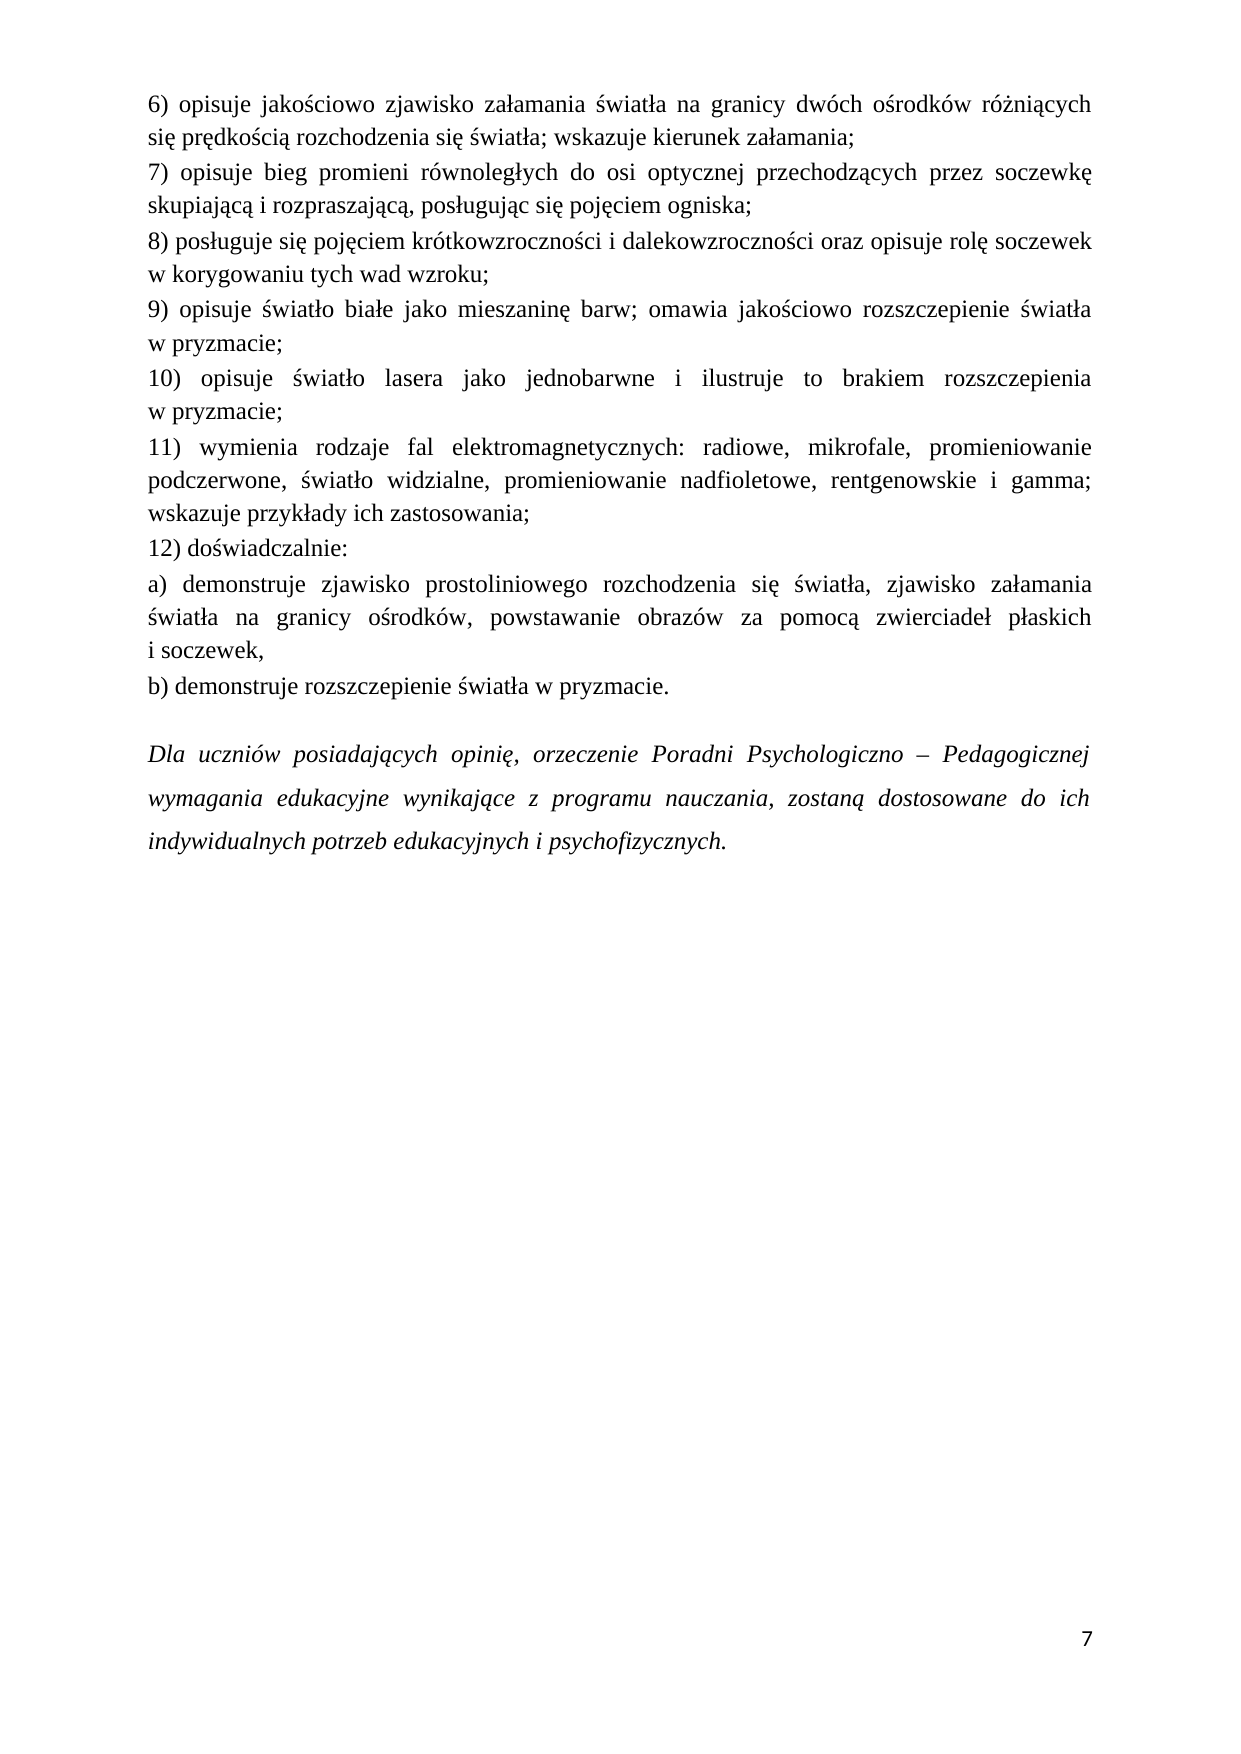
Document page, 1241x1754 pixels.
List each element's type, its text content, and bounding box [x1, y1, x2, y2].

text b) demonstruje rozszczepienie światła w pryzmacie. [148, 671, 1093, 699]
text a) demonstruje zjawisko prostoliniowego rozchodzenia się światła, zjawisko załamania światła na granicy ośrodków, powstawanie obrazów za pomocą zwierciadeł płaskich i soczewek, [148, 569, 1093, 664]
text 9) opisuje światło białe jako mieszaninę barw; omawia jakościowo rozszczepienie światła w pryzmacie; [148, 294, 1093, 356]
text 10) opisuje światło lasera jako jednobarwne i ilustruje to brakiem rozszczepienia w pryzmacie; [148, 363, 1093, 425]
text 6) opisuje jakościowo zjawisko załamania światła na granicy dwóch ośrodków różniących się prędkością rozchodzenia się światła; wskazuje kierunek załamania; [148, 89, 1093, 150]
text 12) doświadczalnie: [148, 533, 1093, 562]
text 7) opisuje bieg promieni równoległych do osi optycznej przechodzących przez soczewkę skupiającą i rozpraszającą, posługując się pojęciem ogniska; [148, 157, 1093, 219]
text Dla uczniów posiadających opinię, orzeczenie Poradni Psychologiczno – Pedagogicznej wymagania edukacyjne wynikające z programu nauczania, zostaną dostosowane do ich indywidualnych potrzeb edukacyjnych i psychofizycznych. [148, 739, 1093, 854]
text 11) wymienia rodzaje fal elektromagnetycznych: radiowe, mikrofale, promieniowanie podczerwone, światło widzialne, promieniowanie nadfioletowe, rentgenowskie i gamma; wskazuje przykłady ich zastosowania; [148, 432, 1093, 527]
text 8) posługuje się pojęciem krótkowzroczności i dalekowzroczności oraz opisuje rolę soczewek w korygowaniu tych wad wzroku; [148, 226, 1093, 288]
